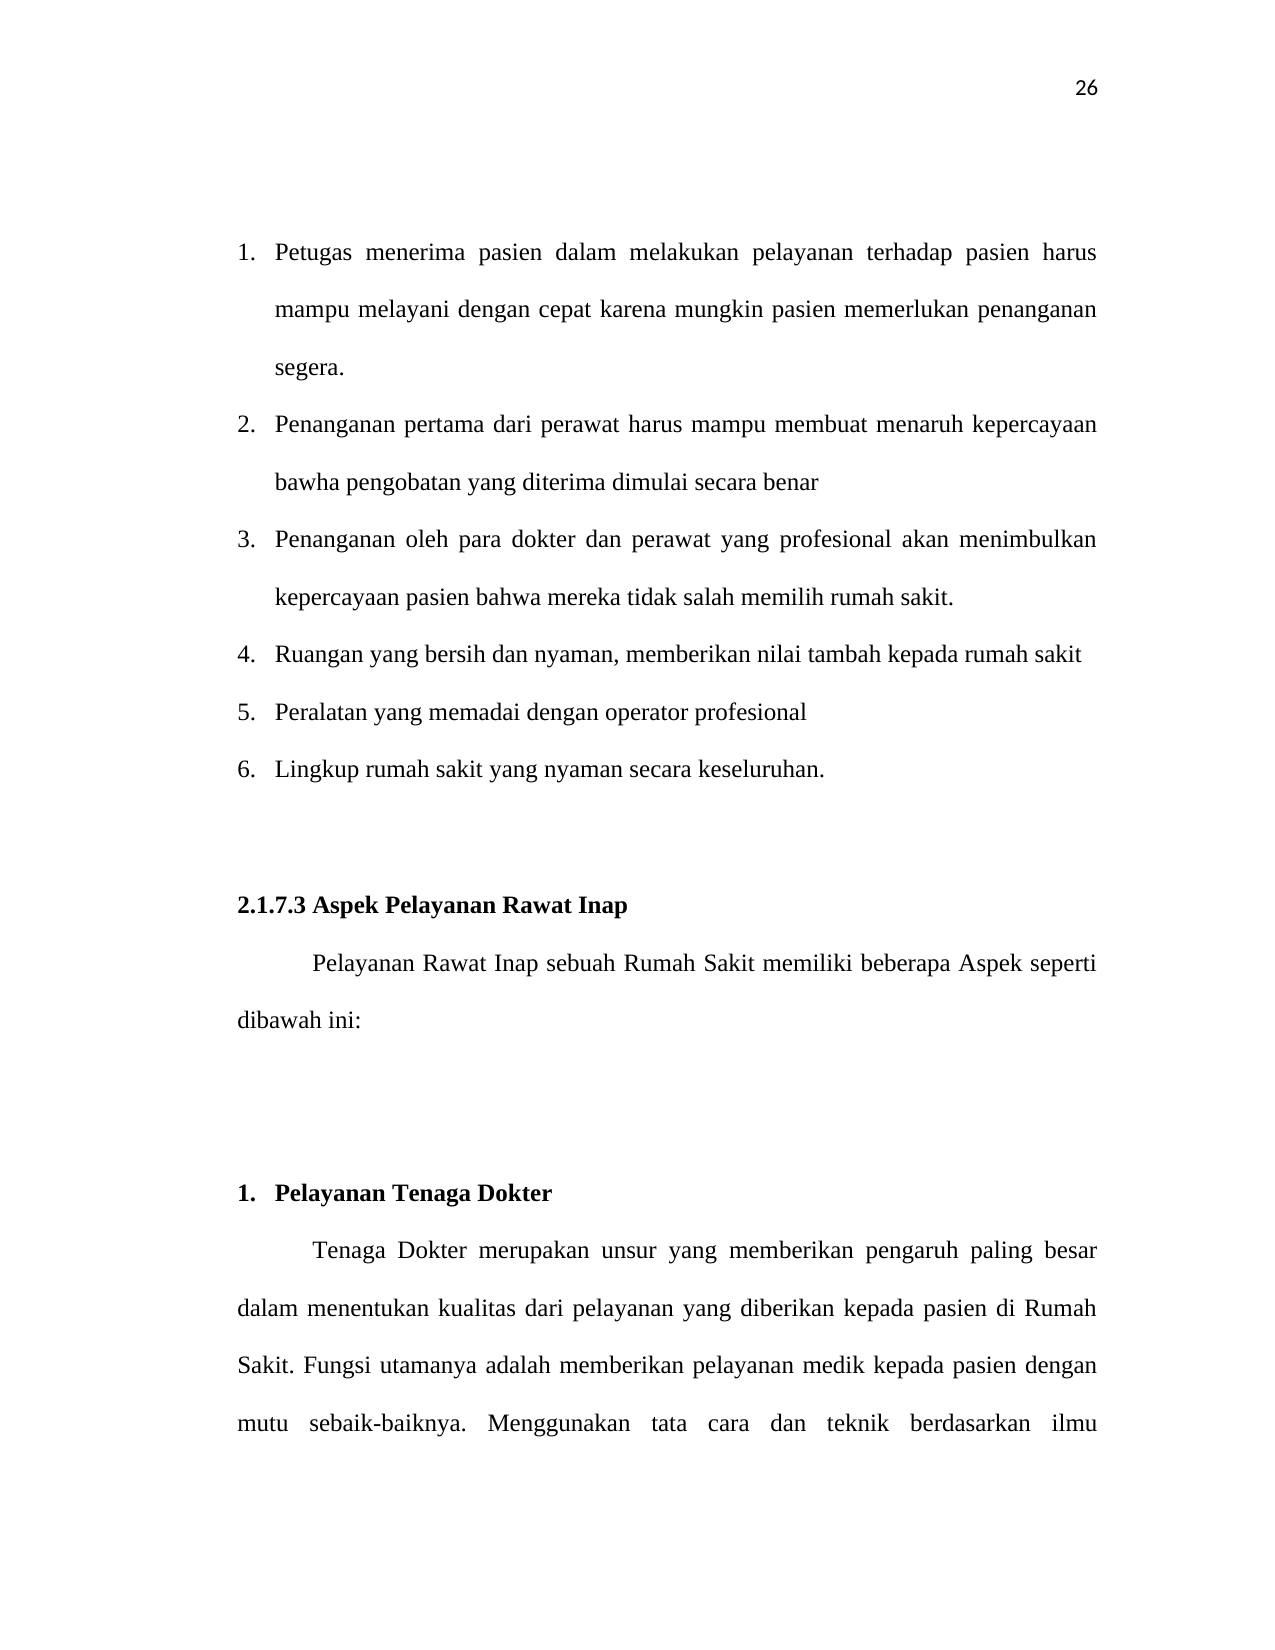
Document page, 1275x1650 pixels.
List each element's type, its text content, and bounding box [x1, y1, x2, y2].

list Penanganan oleh para dokter dan perawat yang profesional akan menimbulkan kepercayaan pasien bahwa mereka tidak salah memilih rumah sakit. [237, 524, 1098, 611]
list Ruangan yang bersih dan nyaman, memberikan nilai tambah kepada rumah sakit [237, 639, 1098, 668]
list Pelayanan Tenaga Dokter [237, 1178, 1098, 1207]
text Pelayanan Rawat Inap sebuah Rumah Sakit memiliki beberapa Aspek seperti dibawah ini: [237, 948, 1098, 1034]
list Lingkup rumah sakit yang nyaman secara keseluruhan. [237, 754, 1098, 783]
list Peralatan yang memadai dengan operator profesional [237, 697, 1098, 726]
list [237, 1235, 1098, 1437]
list Petugas menerima pasien dalam melakukan pelayanan terhadap pasien harus mampu melayani dengan cepat karena mungkin pasien memerlukan penanganan segera. [237, 237, 1098, 381]
list Penanganan pertama dari perawat harus mampu membuat menaruh kepercayaan bawha pengobatan yang diterima dimulai secara benar [237, 409, 1098, 496]
text 2.1.7.3 Aspek Pelayanan Rawat Inap [237, 890, 1098, 919]
